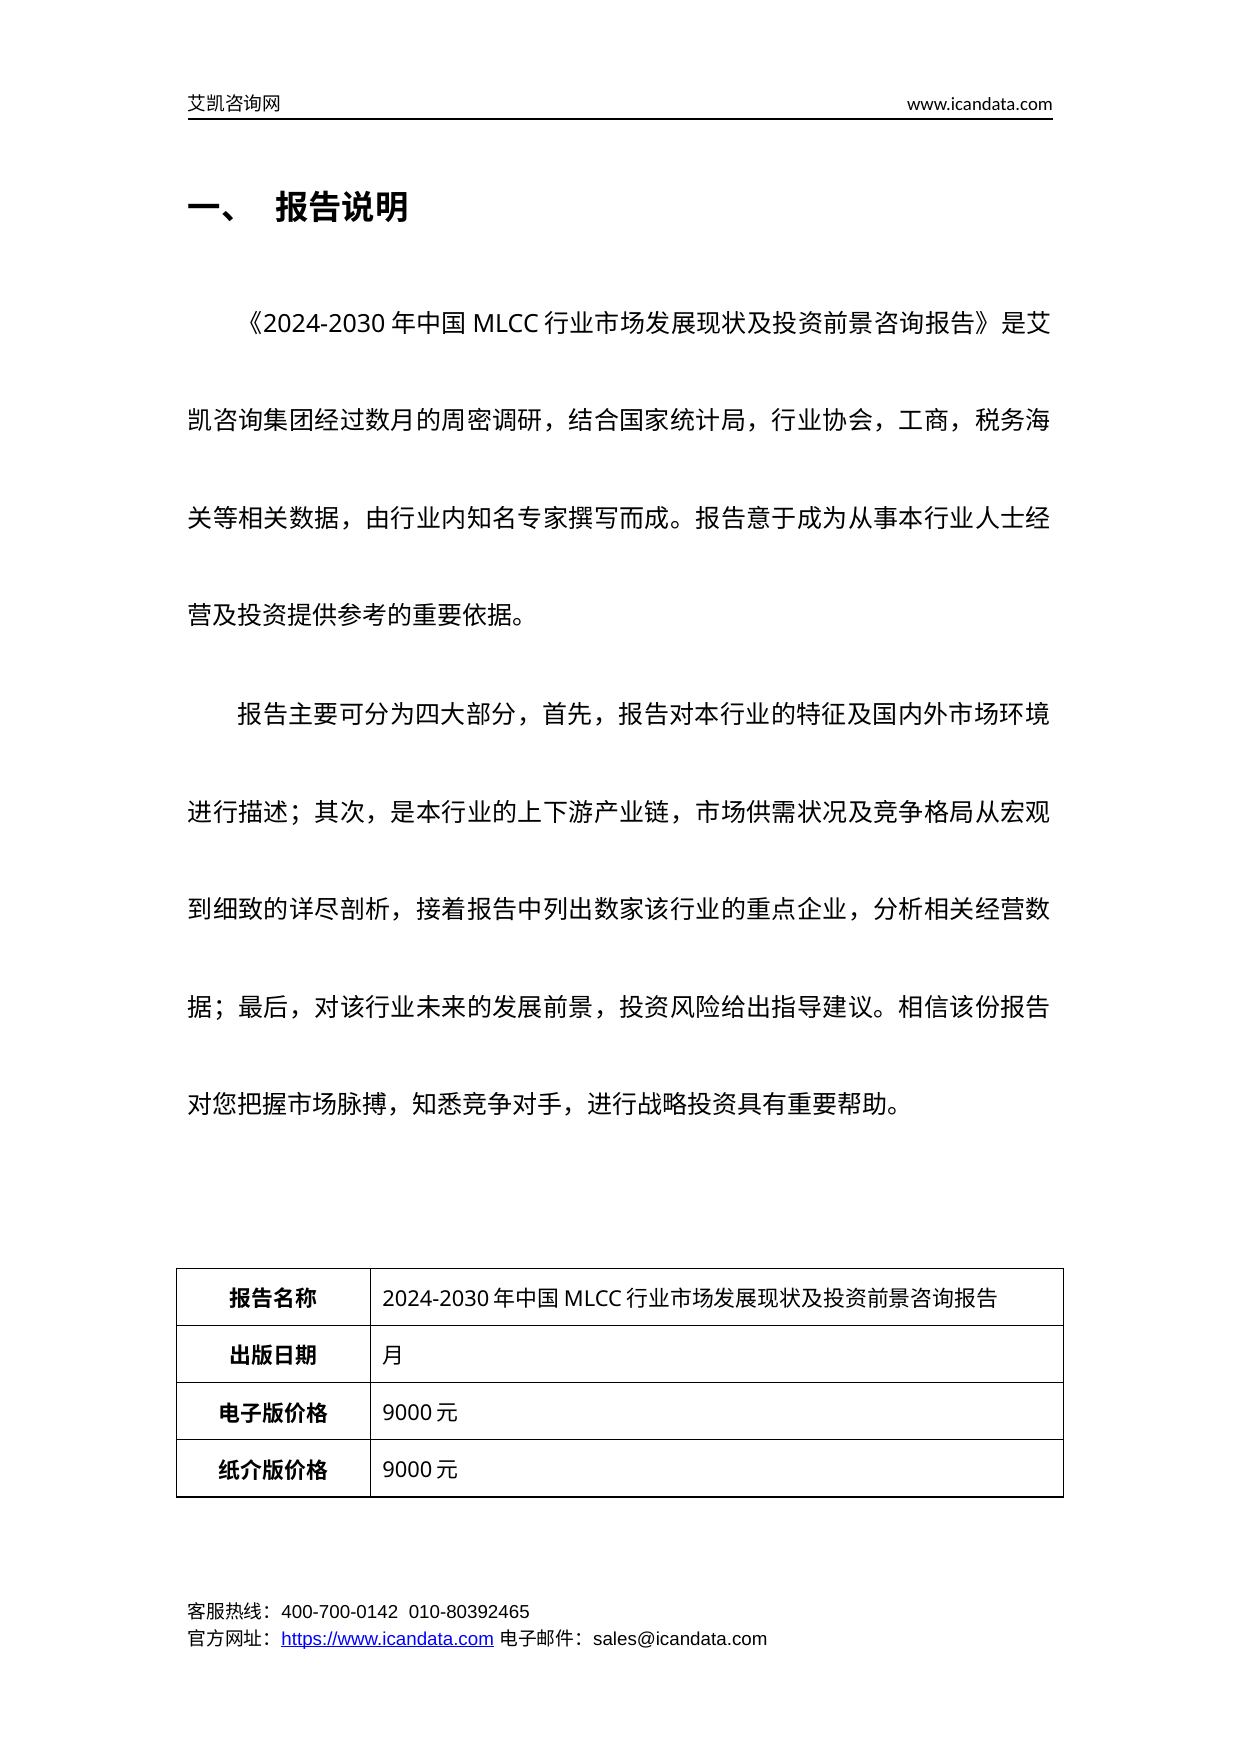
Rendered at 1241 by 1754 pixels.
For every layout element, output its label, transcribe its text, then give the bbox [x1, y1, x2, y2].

subtitle 报告说明 [187, 172, 1053, 237]
table_header 报告名称 [177, 1269, 370, 1325]
table_header 2024-2030年中国MLCC行业市场发展现状及投资前景咨询报告 [371, 1269, 1063, 1325]
table_cell 9000元 [371, 1440, 1063, 1496]
table_cell 9000元 [371, 1383, 1063, 1439]
table_cell 纸介版价格 [177, 1440, 370, 1496]
table_cell 电子版价格 [177, 1383, 370, 1439]
text 报告主要可分为四大部分，首先，报告对本行业的特征及国内外市场环境进行描述；其次，是本行业的上下游产业链，市场供需状况及竞争格局从宏观到细致的详尽剖析，接着报告中列出数家该行业的重点企业，分析相关经营数据；最后，对该行业未来的发展前景，投资风险给出指导建议。相信该份报告对您把握市场脉搏，知悉竞争对手，进行战略投资具有重要帮助。 [187, 681, 1053, 1136]
table_cell 月 [371, 1326, 1063, 1382]
table_cell 出版日期 [177, 1326, 370, 1382]
text 《2024-2030年中国MLCC行业市场发展现状及投资前景咨询报告》是艾凯咨询集团经过数月的周密调研，结合国家统计局，行业协会，工商，税务海关等相关数据，由行业内知名专家撰写而成。报告意于成为从事本行业人士经营及投资提供参考的重要依据。 [187, 289, 1053, 646]
